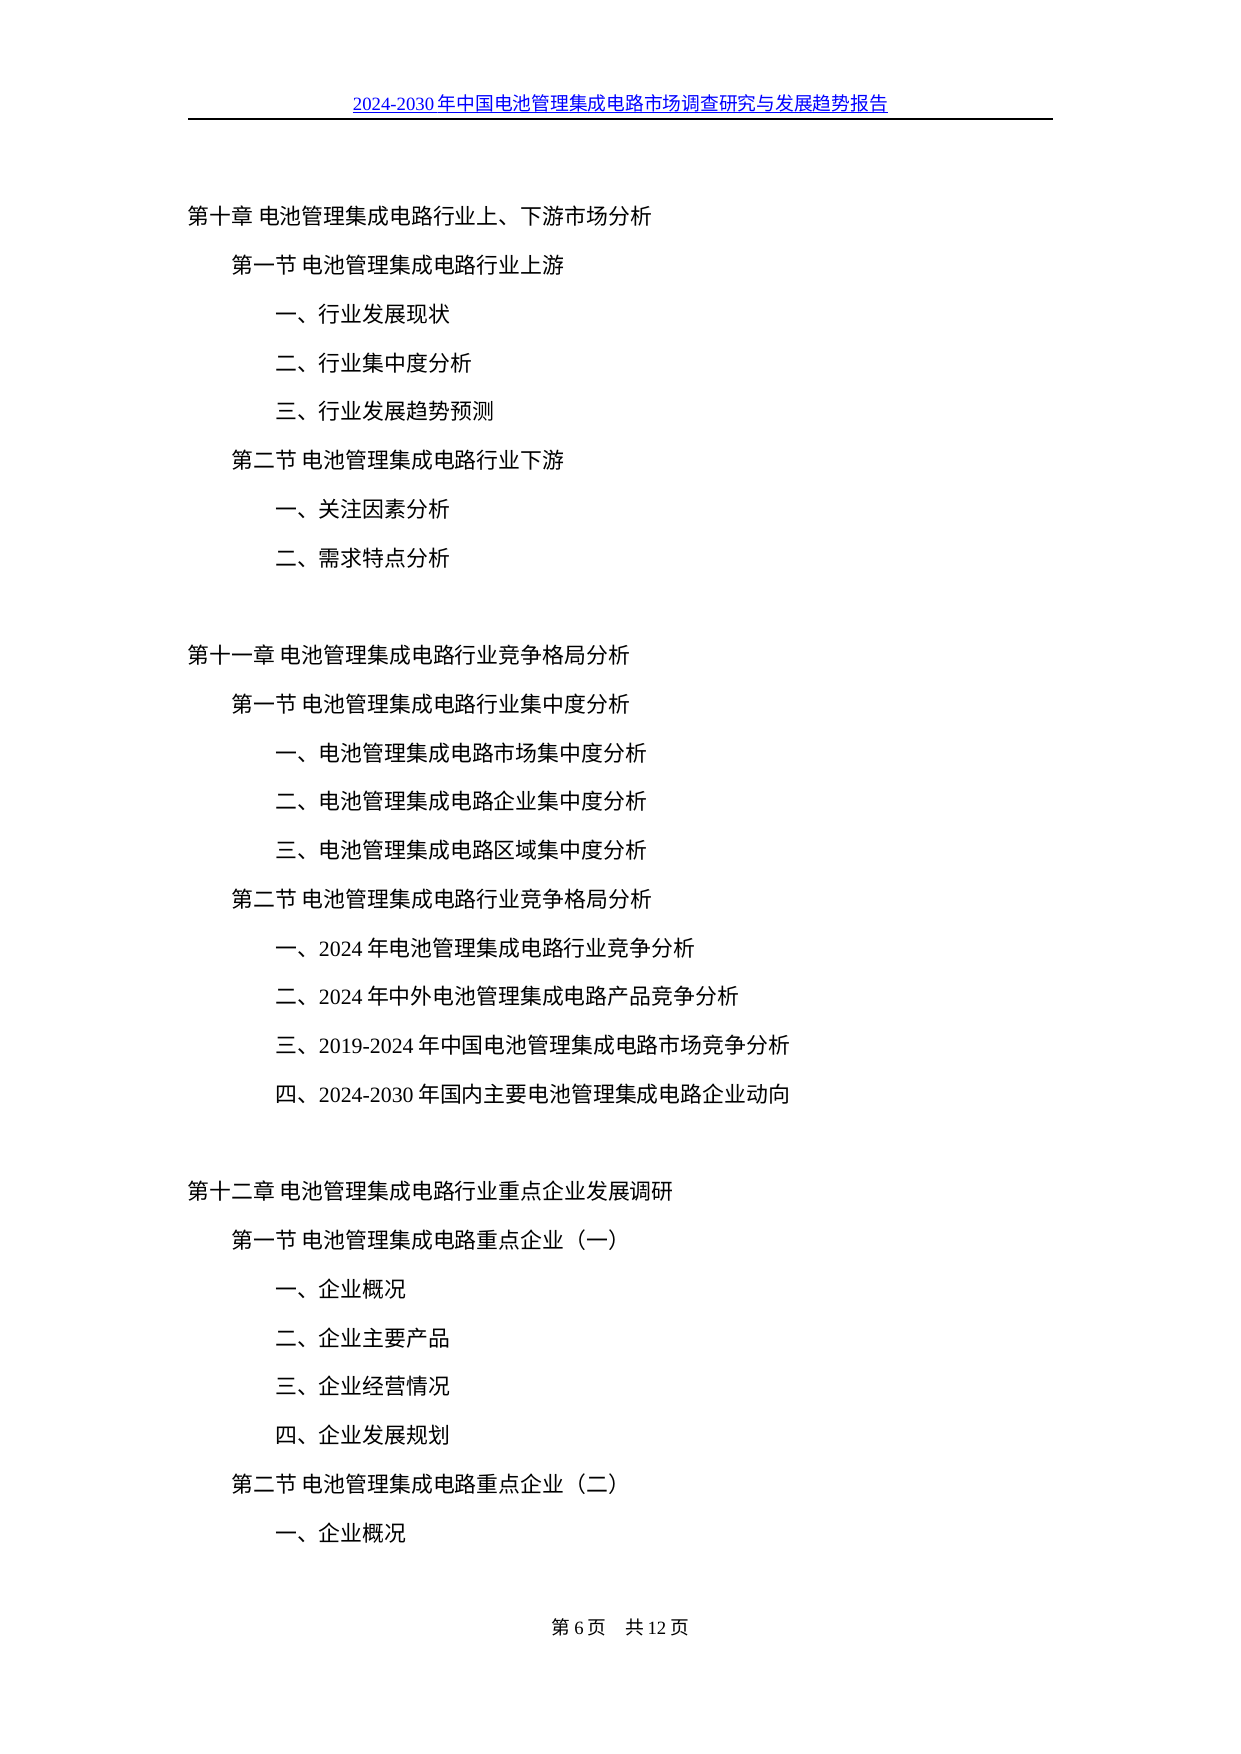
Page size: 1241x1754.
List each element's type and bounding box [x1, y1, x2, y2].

text [187, 150, 1053, 1548]
